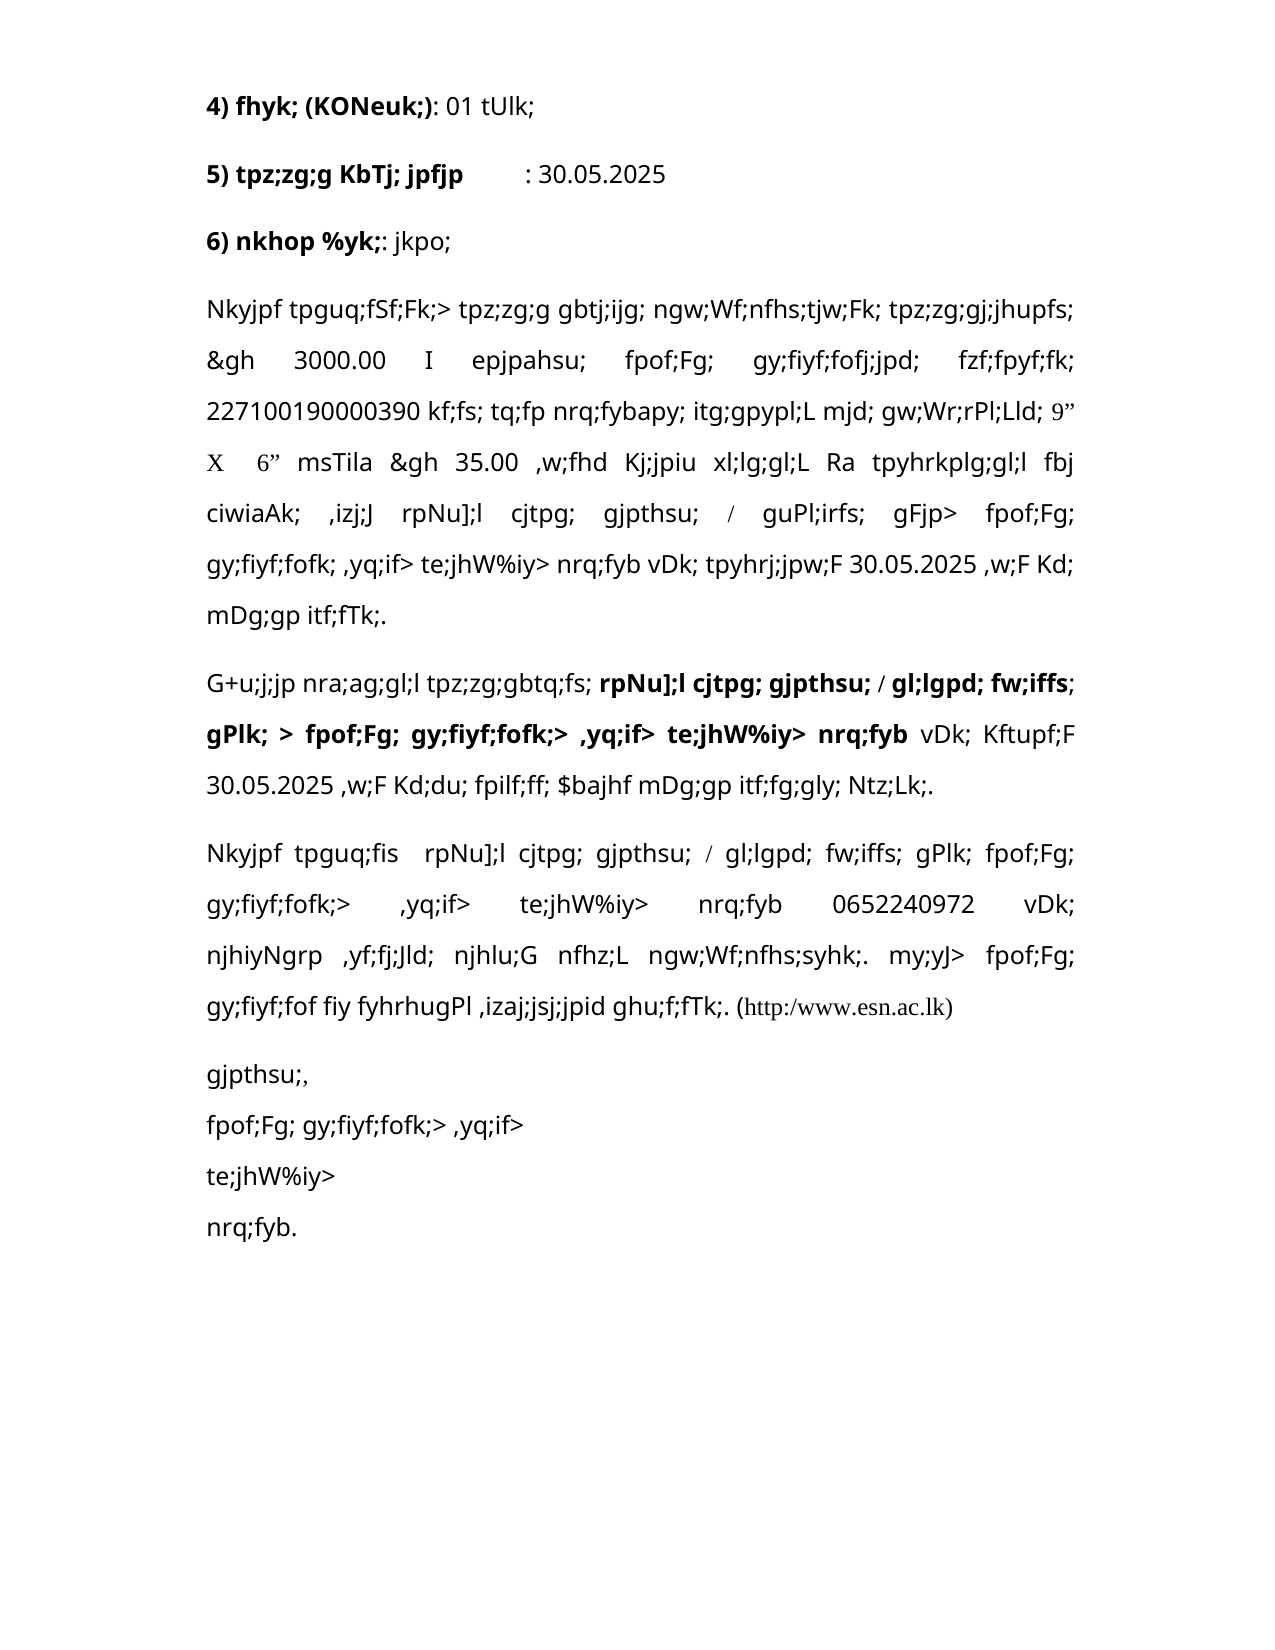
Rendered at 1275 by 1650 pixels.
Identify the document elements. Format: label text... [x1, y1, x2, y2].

text Nkyjpf tpguq;fSf;Fk;> tpz;zg;g gbtj;ijg; ngw;Wf;nfhs;tjw;Fk; tpz;zg;gj;jhupfs; &gh 3000.00 I epjpahsu; fpof;Fg; gy;fiyf;fofj;jpd; fzf;fpyf;fk; 227100190000390 kf;fs; tq;fp nrq;fybapy; itg;gpypl;L mjd; gw;Wr;rPl;Lld; 9” X 6” msTila &gh 35.00 ,w;fhd Kj;jpiu xl;lg;gl;L Ra tpyhrkplg;gl;l fbj ciwiaAk; ,izj;J rpNu];l cjtpg; gjpthsu; / guPl;irfs; gFjp> fpof;Fg; gy;fiyf;fofk; ,yq;if> te;jhW%iy> nrq;fyb vDk; tpyhrj;jpw;F 30.05.2025 ,w;F Kd; mDg;gp itf;fTk;. [206, 292, 1075, 632]
text 5) tpz;zg;g KbTj; jpfjp : 30.05.2025 [206, 156, 1075, 190]
text 6) nkhop %yk;: jkpo; [206, 224, 1075, 258]
text 4) fhyk; (KONeuk;): 01 tUlk; [206, 89, 1075, 123]
text gjpthsu;, [206, 1056, 1075, 1090]
text fpof;Fg; gy;fiyf;fofk;> ,yq;if> [206, 1107, 1075, 1141]
text nrq;fyb. [206, 1209, 1075, 1243]
text te;jhW%iy> [206, 1158, 1075, 1192]
text G+u;j;jp nra;ag;gl;l tpz;zg;gbtq;fs; rpNu];l cjtpg; gjpthsu; / gl;lgpd; fw;iffs; gPlk; > fpof;Fg; gy;fiyf;fofk;> ,yq;if> te;jhW%iy> nrq;fyb vDk; Kftupf;F 30.05.2025 ,w;F Kd;du; fpilf;ff; $bajhf mDg;gp itf;fg;gly; Ntz;Lk;. [206, 666, 1075, 802]
text Nkyjpf tpguq;fis rpNu];l cjtpg; gjpthsu; / gl;lgpd; fw;iffs; gPlk; fpof;Fg; gy;fiyf;fofk;> ,yq;if> te;jhW%iy> nrq;fyb 0652240972 vDk; njhiyNgrp ,yf;fj;Jld; njhlu;G nfhz;L ngw;Wf;nfhs;syhk;. my;yJ> fpof;Fg; gy;fiyf;fof fiy fyhrhugPl ,izaj;jsj;jpid ghu;f;fTk;. (http:/www.esn.ac.lk) [206, 836, 1075, 1023]
